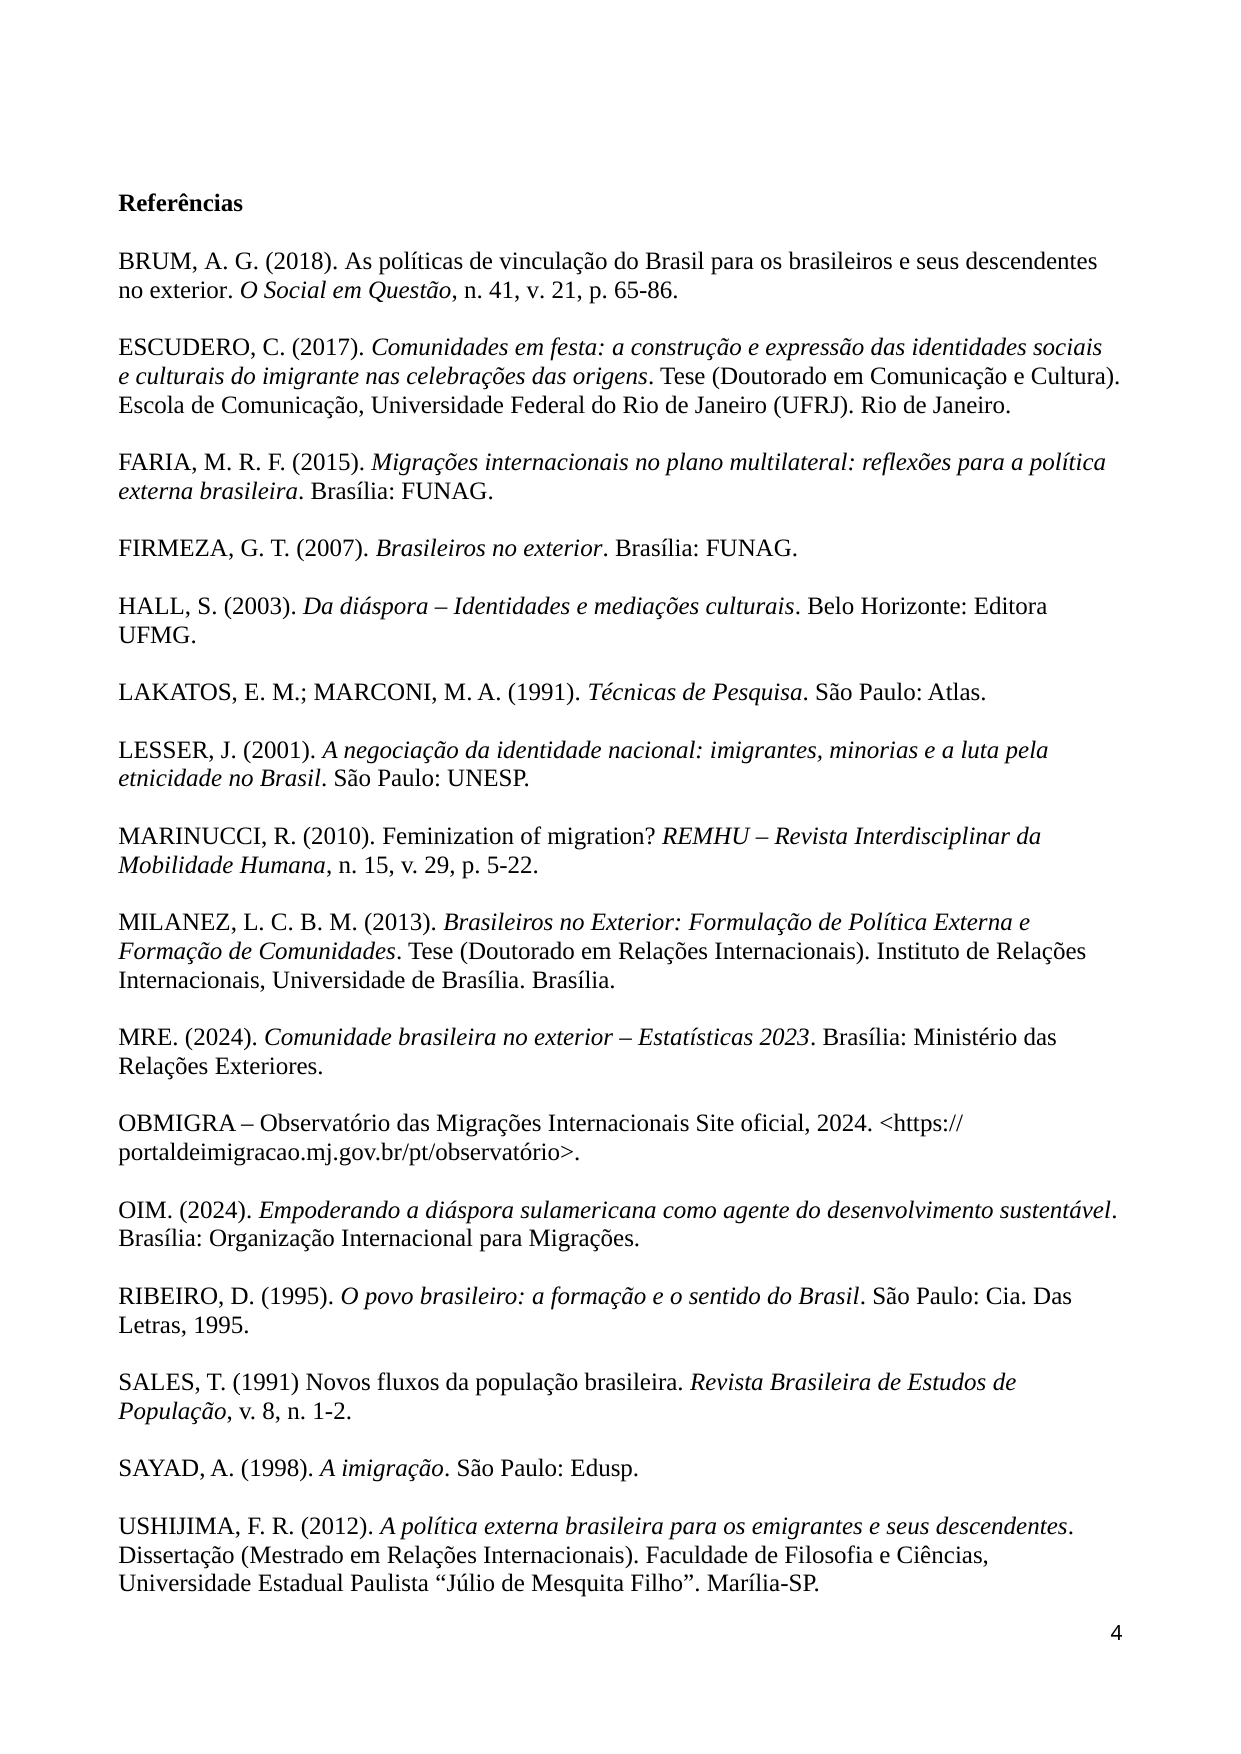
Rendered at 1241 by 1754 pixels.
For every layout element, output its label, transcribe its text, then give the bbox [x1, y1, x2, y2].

text SAYAD, A. (1998). A imigração. São Paulo: Edusp. [118, 1453, 1122, 1482]
text FARIA, M. R. F. (2015). Migrações internacionais no plano multilateral: reflexões para a política externa brasileira. Brasília: FUNAG. [118, 447, 1122, 505]
text FIRMEZA, G. T. (2007). Brasileiros no exterior. Brasília: FUNAG. [118, 533, 1122, 562]
text LESSER, J. (2001). A negociação da identidade nacional: imigrantes, minorias e a luta pela etnicidade no Brasil. São Paulo: UNESP. [118, 735, 1122, 792]
text Referências [118, 188, 1122, 217]
text OIM. (2024). Empoderando a diáspora sulamericana como agente do desenvolvimento sustentável. Brasília: Organização Internacional para Migrações. [118, 1195, 1122, 1252]
text MILANEZ, L. C. B. M. (2013). Brasileiros no Exterior: Formulação de Política Externa e Formação de Comunidades. Tese (Doutorado em Relações Internacionais). Instituto de Relações Internacionais, Universidade de Brasília. Brasília. [118, 907, 1122, 993]
text MRE. (2024). Comunidade brasileira no exterior – Estatísticas 2023. Brasília: Ministério das Relações Exteriores. [118, 1022, 1122, 1080]
text BRUM, A. G. (2018). As políticas de vinculação do Brasil para os brasileiros e seus descendentes no exterior. O Social em Questão, n. 41, v. 21, p. 65-86. [118, 246, 1122, 303]
text HALL, S. (2003). Da diáspora – Identidades e mediações culturais. Belo Horizonte: Editora UFMG. [118, 591, 1122, 648]
text RIBEIRO, D. (1995). O povo brasileiro: a formação e o sentido do Brasil. São Paulo: Cia. Das Letras, 1995. [118, 1281, 1122, 1338]
text SALES, T. (1991) Novos fluxos da população brasileira. Revista Brasileira de Estudos de População, v. 8, n. 1-2. [118, 1367, 1122, 1425]
text ESCUDERO, C. (2017). Comunidades em festa: a construção e expressão das identidades sociais e culturais do imigrante nas celebrações das origens. Tese (Doutorado em Comunicação e Cultura). Escola de Comunicação, Universidade Federal do Rio de Janeiro (UFRJ). Rio de Janeiro. [118, 332, 1122, 418]
text LAKATOS, E. M.; MARCONI, M. A. (1991). Técnicas de Pesquisa. São Paulo: Atlas. [118, 677, 1122, 706]
text OBMIGRA – Observatório das Migrações Internacionais Site oficial, 2024. <https:// portaldeimigracao.mj.gov.br/pt/observatório>. [118, 1108, 1122, 1166]
text MARINUCCI, R. (2010). Feminization of migration? REMHU – Revista Interdisciplinar da Mobilidade Humana, n. 15, v. 29, p. 5-22. [118, 821, 1122, 878]
text USHIJIMA, F. R. (2012). A política externa brasileira para os emigrantes e seus descendentes. Dissertação (Mestrado em Relações Internacionais). Faculdade de Filosofia e Ciências, Universidade Estadual Paulista “Júlio de Mesquita Filho”. Marília-SP. [118, 1511, 1122, 1597]
